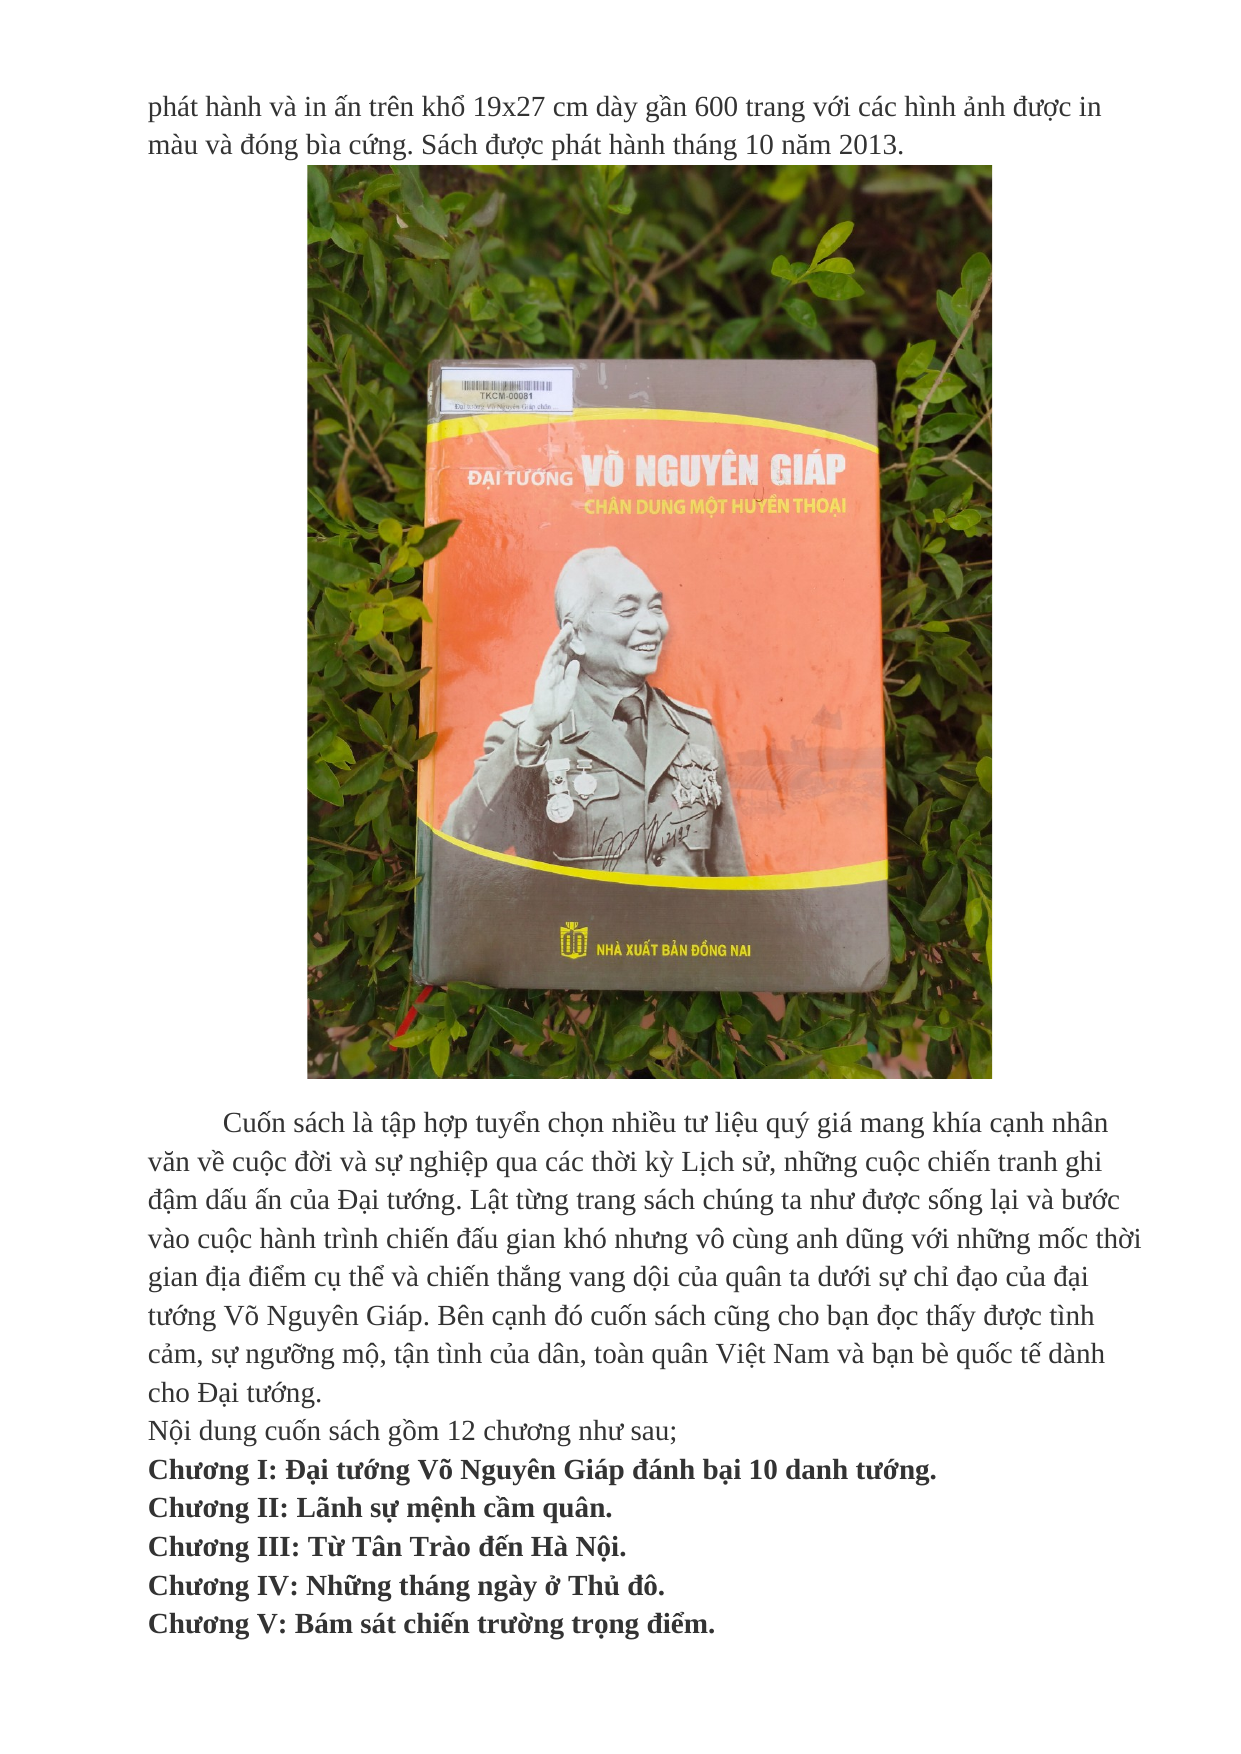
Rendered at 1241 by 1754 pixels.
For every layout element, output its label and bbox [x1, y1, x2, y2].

picture [307, 165, 993, 1079]
text [148, 89, 1152, 161]
text [148, 1105, 1152, 1640]
